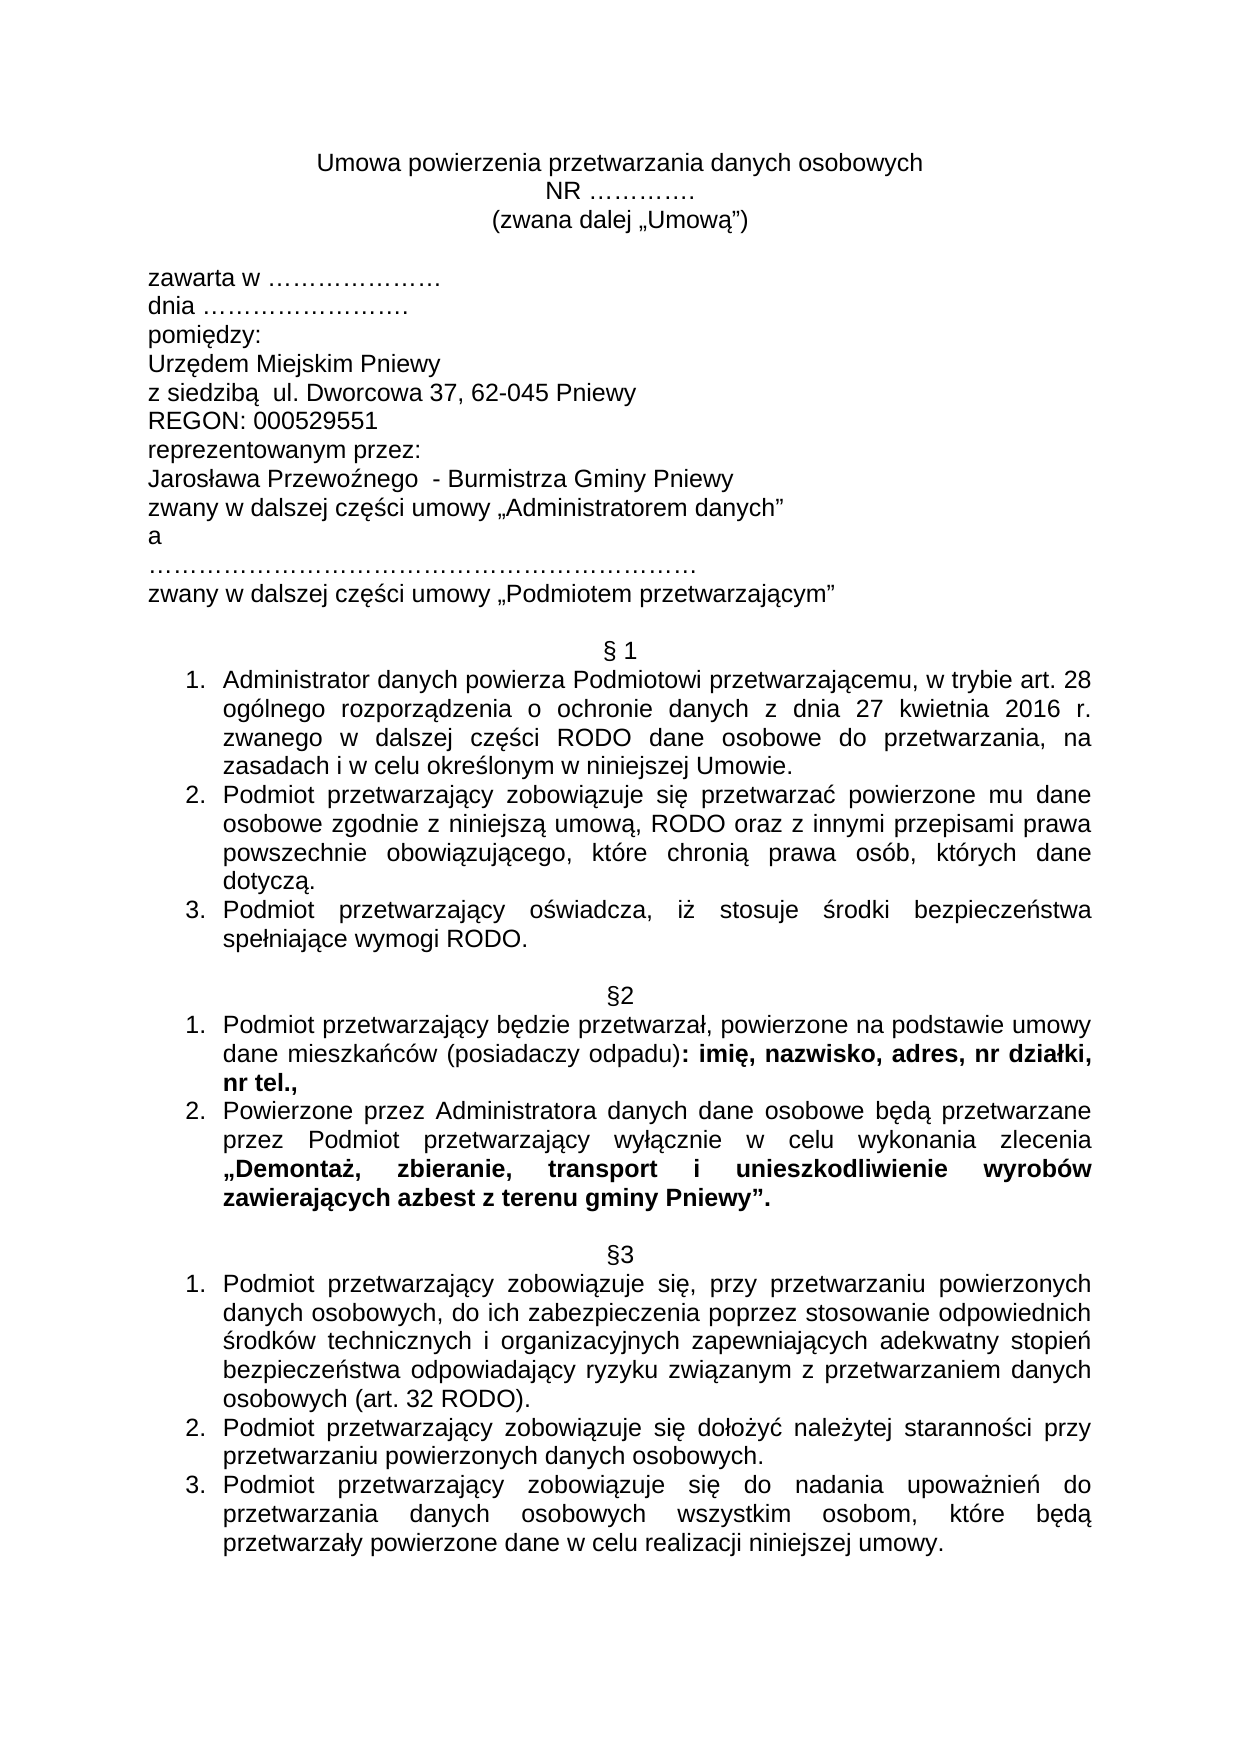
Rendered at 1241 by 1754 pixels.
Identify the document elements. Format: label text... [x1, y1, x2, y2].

text §3 [148, 1240, 1093, 1269]
text (zwana dalej „Umową”) [148, 205, 1093, 234]
text Urzędem Miejskim Pniewy [148, 349, 1093, 378]
text ………………………………………………………… [148, 550, 1093, 579]
text §2 [148, 981, 1093, 1010]
text z siedzibą ul. Dworcowa 37, 62-045 Pniewy [148, 378, 1093, 406]
text zawarta w ………………… [148, 263, 1093, 291]
text § 1 [148, 636, 1093, 665]
list Podmiot przetwarzający zobowiązuje się dołożyć należytej staranności przy przetwarzaniu powierzonych danych osobowych. [185, 1413, 1093, 1470]
text Umowa powierzenia przetwarzania danych osobowych [148, 148, 1093, 176]
subtitle REGON: 000529551 [148, 406, 1093, 435]
list Powierzone przez Administratora danych dane osobowe będą przetwarzane przez Podmiot przetwarzający wyłącznie w celu wykonania zlecenia „Demontaż, zbieranie, transport i unieszkodliwienie wyrobów zawierających azbest z terenu gminy Pniewy”. [185, 1096, 1093, 1211]
list Podmiot przetwarzający oświadcza, iż stosuje środki bezpieczeństwa spełniające wymogi RODO. [185, 895, 1093, 953]
text reprezentowanym przez: [148, 435, 1093, 464]
text NR …………. [148, 176, 1093, 205]
list Podmiot przetwarzający będzie przetwarzał, powierzone na podstawie umowy dane mieszkańców (posiadaczy odpadu): imię, nazwisko, adres, nr działki, nr tel., [185, 1010, 1093, 1096]
list Podmiot przetwarzający zobowiązuje się do nadania upoważnień do przetwarzania danych osobowych wszystkim osobom, które będą przetwarzały powierzone dane w celu realizacji niniejszej umowy. [185, 1470, 1093, 1556]
text Jarosława Przewoźnego - Burmistrza Gminy Pniewy [148, 464, 1093, 493]
text zwany w dalszej części umowy „Administratorem danych” [148, 493, 1093, 521]
text pomiędzy: [148, 320, 1093, 349]
list Podmiot przetwarzający zobowiązuje się, przy przetwarzaniu powierzonych danych osobowych, do ich zabezpieczenia poprzez stosowanie odpowiednich środków technicznych i organizacyjnych zapewniających adekwatny stopień bezpieczeństwa odpowiadający ryzyku związanym z przetwarzaniem danych osobowych (art. 32 RODO). [185, 1269, 1093, 1413]
text dnia ……………………. [148, 291, 1093, 320]
text zwany w dalszej części umowy „Podmiotem przetwarzającym” [148, 579, 1093, 608]
text a [148, 521, 1093, 550]
list Podmiot przetwarzający zobowiązuje się przetwarzać powierzone mu dane osobowe zgodnie z niniejszą umową, RODO oraz z innymi przepisami prawa powszechnie obowiązującego, które chronią prawa osób, których dane dotyczą. [185, 780, 1093, 895]
list Administrator danych powierza Podmiotowi przetwarzającemu, w trybie art. 28 ogólnego rozporządzenia o ochronie danych z dnia 27 kwietnia 2016 r. zwanego w dalszej części RODO dane osobowe do przetwarzania, na zasadach i w celu określonym w niniejszej Umowie. [185, 665, 1093, 780]
